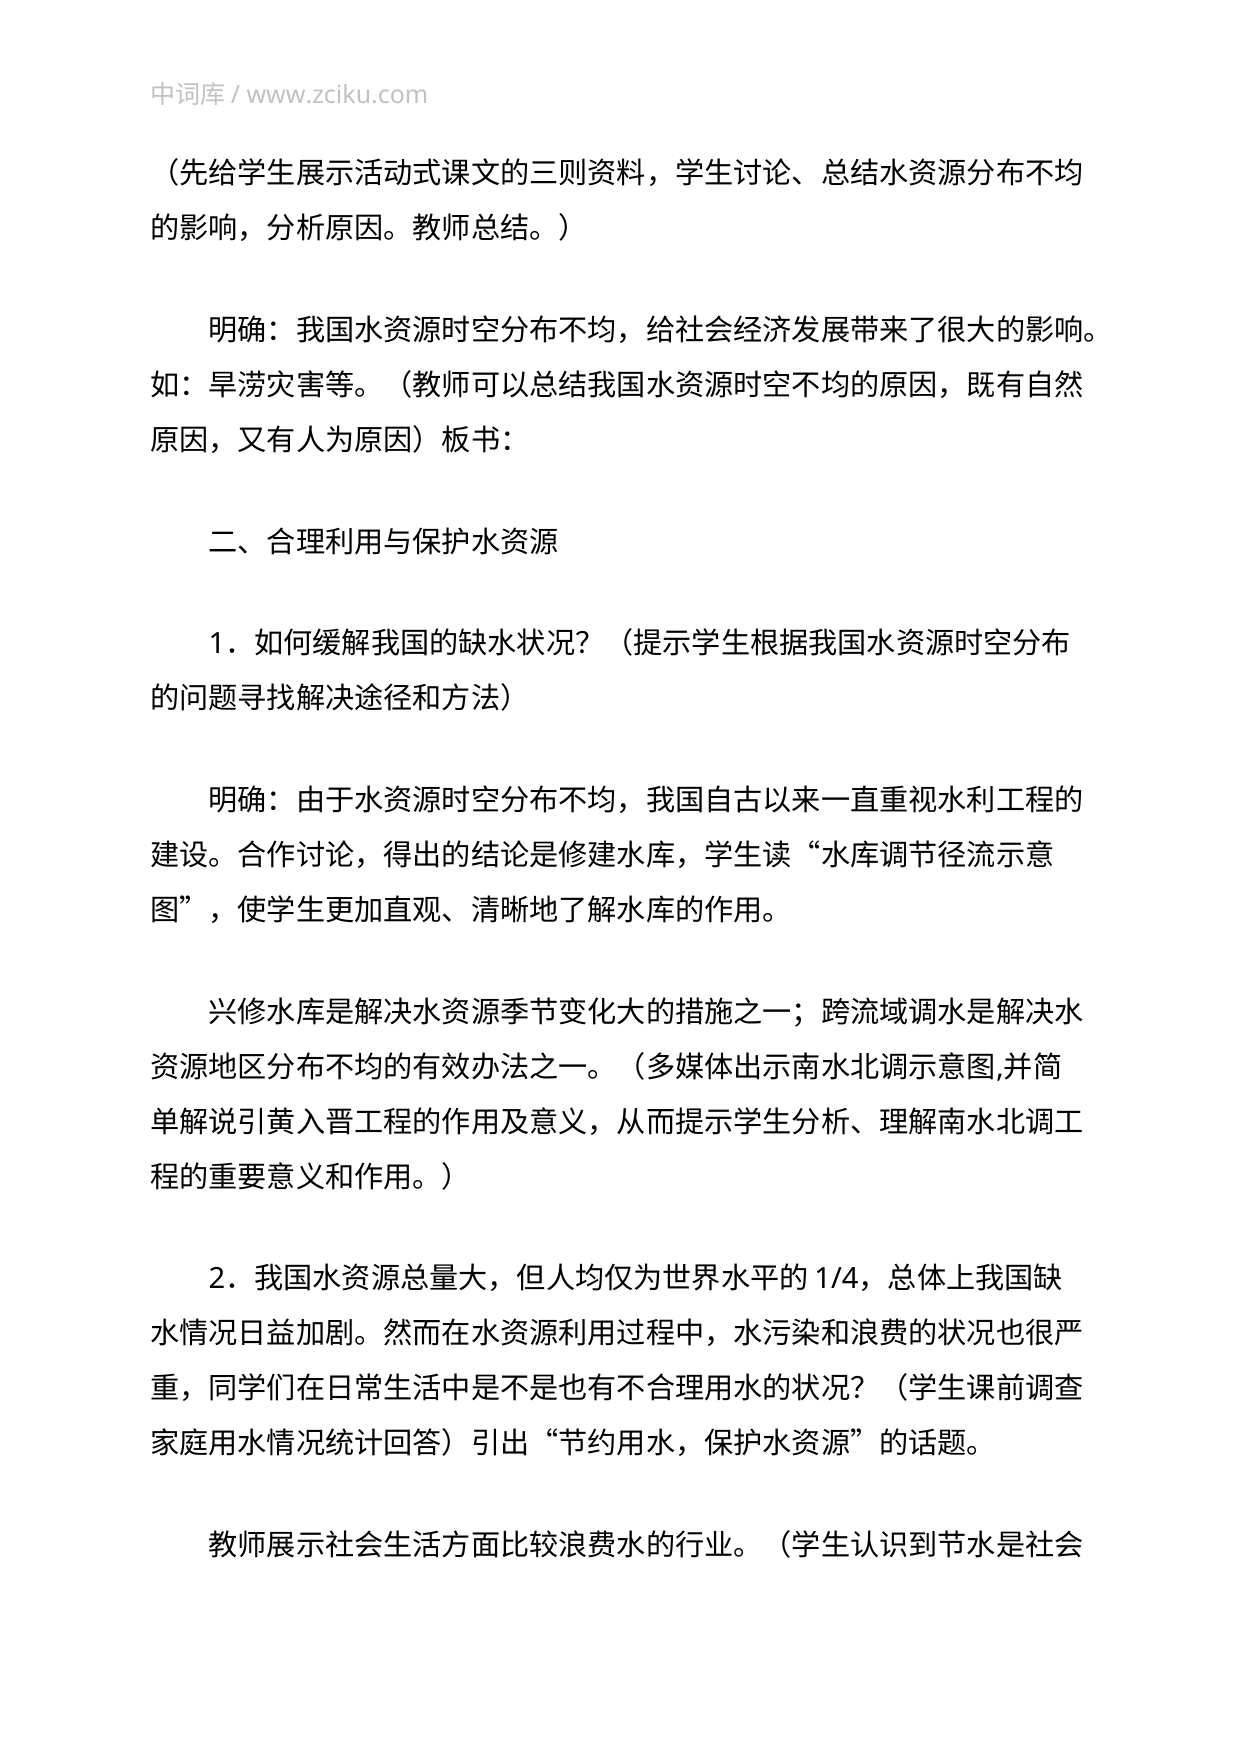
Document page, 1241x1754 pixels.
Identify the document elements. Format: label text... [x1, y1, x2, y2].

text 1．如何缓解我国的缺水状况？（提示学生根据我国水资源时空分布的问题寻找解决途径和方法） [150, 620, 1090, 717]
text 明确：我国水资源时空分布不均，给社会经济发展带来了很大的影响。如：旱涝灾害等。（教师可以总结我国水资源时空不均的原因，既有自然原因，又有人为原因）板书： [150, 307, 1090, 459]
text 2．我国水资源总量大，但人均仅为世界水平的1/4，总体上我国缺水情况日益加剧。然而在水资源利用过程中，水污染和浪费的状况也很严重，同学们在日常生活中是不是也有不合理用水的状况？（学生课前调查家庭用水情况统计回答）引出“节约用水，保护水资源”的话题。 [150, 1255, 1090, 1462]
text 二、合理利用与保护水资源 [150, 518, 1090, 561]
text 兴修水库是解决水资源季节变化大的措施之一；跨流域调水是解决水资源地区分布不均的有效办法之一。（多媒体出示南水北调示意图,并简单解说引黄入晋工程的作用及意义，从而提示学生分析、理解南水北调工程的重要意义和作用。） [150, 988, 1090, 1195]
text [150, 150, 1090, 247]
text 明确：由于水资源时空分布不均，我国自古以来一直重视水利工程的建设。合作讨论，得出的结论是修建水库，学生读“水库调节径流示意图”，使学生更加直观、清晰地了解水库的作用。 [150, 777, 1090, 929]
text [150, 1521, 1090, 1564]
